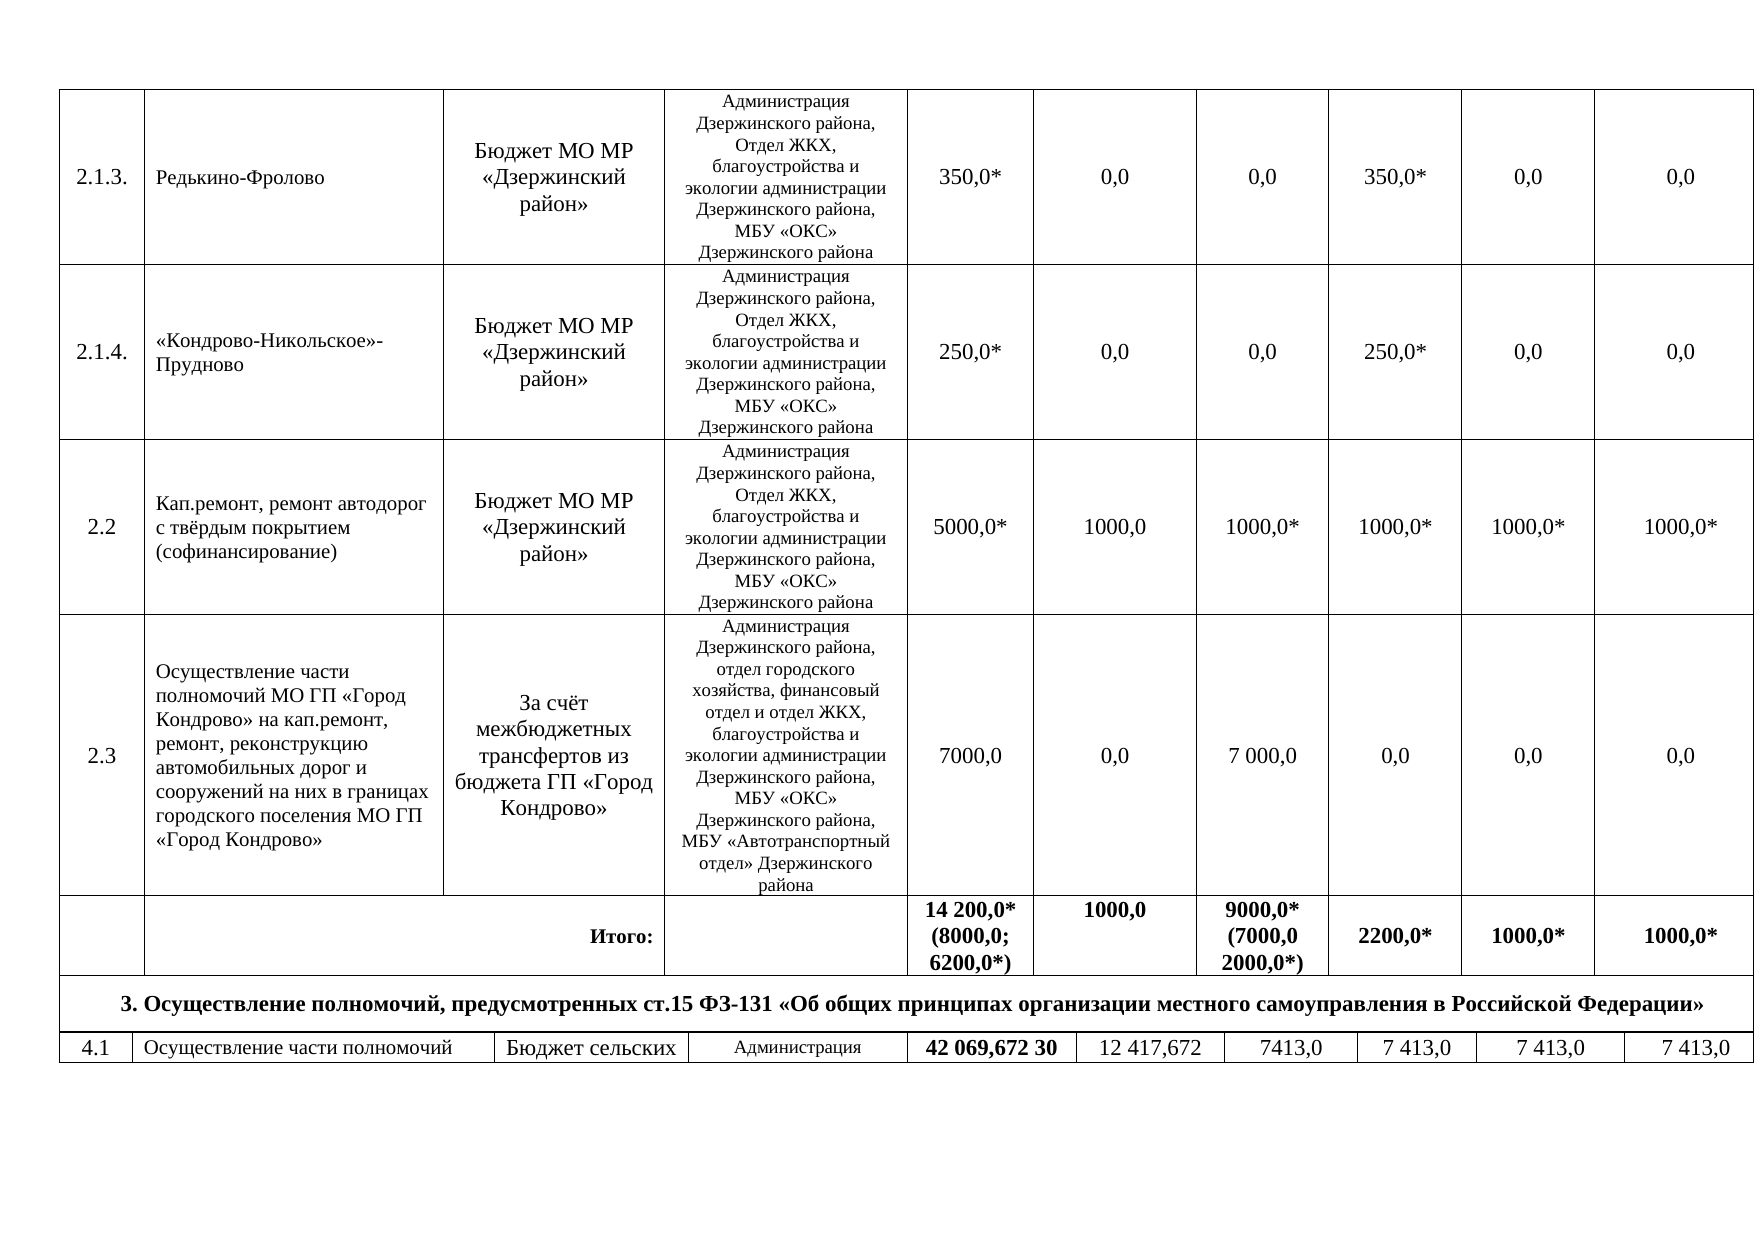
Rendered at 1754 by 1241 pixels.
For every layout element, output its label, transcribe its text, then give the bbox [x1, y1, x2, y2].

table_cell За счёт межбюджетных трансфертов из бюджета ГП «Город Кондрово» [444, 615, 664, 895]
table_cell 1000,0* [1595, 440, 1753, 614]
table_cell 14 200,0* (8000,0; 6200,0*) [908, 896, 1033, 975]
table_cell 350,0* [1329, 90, 1461, 264]
table_cell 9000,0* (7000,0 2000,0*) [1197, 896, 1328, 975]
table_cell 1000,0* [1595, 896, 1753, 975]
table_cell 0,0 [1197, 90, 1328, 264]
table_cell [689, 1033, 907, 1062]
table_cell [60, 896, 144, 975]
table_cell 0,0 [1462, 265, 1594, 439]
table_cell 42 069,672 30 [908, 1033, 1076, 1062]
table_cell 12 417,672 30 [1077, 1033, 1224, 1062]
table_cell 0,0 [1034, 615, 1196, 895]
table_cell [665, 896, 907, 975]
table_cell Бюджет МО МР «Дзержинский район» [444, 440, 664, 614]
table_cell 1000,0 [1034, 896, 1196, 975]
table_cell Бюджет МО МР «Дзержинский район» [444, 265, 664, 439]
table_cell Редькино-Фролово [145, 90, 443, 264]
table_cell 0,0 [1595, 265, 1753, 439]
table_cell 2.1.4. [60, 265, 144, 439]
table_cell Итого: [145, 896, 664, 975]
table_cell 2.2 [60, 440, 144, 614]
table_cell 2.3 [60, 615, 144, 895]
table_cell 0,0 [1329, 615, 1461, 895]
table_cell Кап.ремонт, ремонт автодорог с твёрдым покрытием (софинансирование) [145, 440, 443, 614]
table_cell 7 413,0 [1625, 1033, 1753, 1062]
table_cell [495, 1033, 688, 1062]
table_cell 7 413,0 [1358, 1033, 1476, 1062]
table_cell 1000,0* [1462, 440, 1594, 614]
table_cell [665, 90, 907, 264]
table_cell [133, 1033, 494, 1062]
table_cell 1000,0* [1329, 440, 1461, 614]
table_cell 3. Осуществление полномочий, предусмотренных ст.15 ФЗ-131 «Об общих принципах организации местного самоуправления в Российской Федерации» [60, 976, 1753, 1031]
table_cell 7 000,0 [1197, 615, 1328, 895]
table_cell Осуществление части полномочий МО ГП «Город Кондрово» на кап.ремонт, ремонт, реконструкцию автомобильных дорог и сооружений на них в границах городского поселения МО ГП «Город Кондрово» [145, 615, 443, 895]
table_cell 0,0 [1595, 90, 1753, 264]
table_cell 7413,0 [1225, 1033, 1357, 1062]
table_cell 0,0 [1197, 265, 1328, 439]
table_cell 1000,0* [1197, 440, 1328, 614]
table_cell Администрация Дзержинского района, Отдел ЖКХ, благоустройства и экологии администрации Дзержинского района, МБУ «ОКС» Дзержинского района [665, 440, 907, 614]
table_cell 250,0* [908, 265, 1033, 439]
table_cell 5000,0* [908, 440, 1033, 614]
table_cell 0,0 [1462, 90, 1594, 264]
table_cell 0,0 [1034, 265, 1196, 439]
table_cell Администрация Дзержинского района, Отдел ЖКХ, благоустройства и экологии администрации Дзержинского района, МБУ «ОКС» Дзержинского района [665, 265, 907, 439]
table_cell 0,0 [1462, 615, 1594, 895]
table_cell «Кондрово-Никольское»-Прудново [145, 265, 443, 439]
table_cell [444, 90, 664, 264]
table_cell 2200,0* [1329, 896, 1461, 975]
table_cell 7 413,0 [1477, 1033, 1624, 1062]
table_cell 1000,0* [1462, 896, 1594, 975]
table_cell 1000,0 [1034, 440, 1196, 614]
table_cell 350,0* [908, 90, 1033, 264]
table_cell 0,0 [1034, 90, 1196, 264]
table_cell 250,0* [1329, 265, 1461, 439]
table_cell 0,0 [1595, 615, 1753, 895]
table_cell 7000,0 [908, 615, 1033, 895]
table_cell Администрация Дзержинского района, отдел городского хозяйства, финансовый отдел и отдел ЖКХ, благоустройства и экологии администрации Дзержинского района, МБУ «ОКС» Дзержинского района, МБУ «Автотранспортный отдел» Дзержинского района [665, 615, 907, 895]
table_cell 2.1.3. [60, 90, 144, 264]
table_cell 4.1 [60, 1033, 132, 1062]
